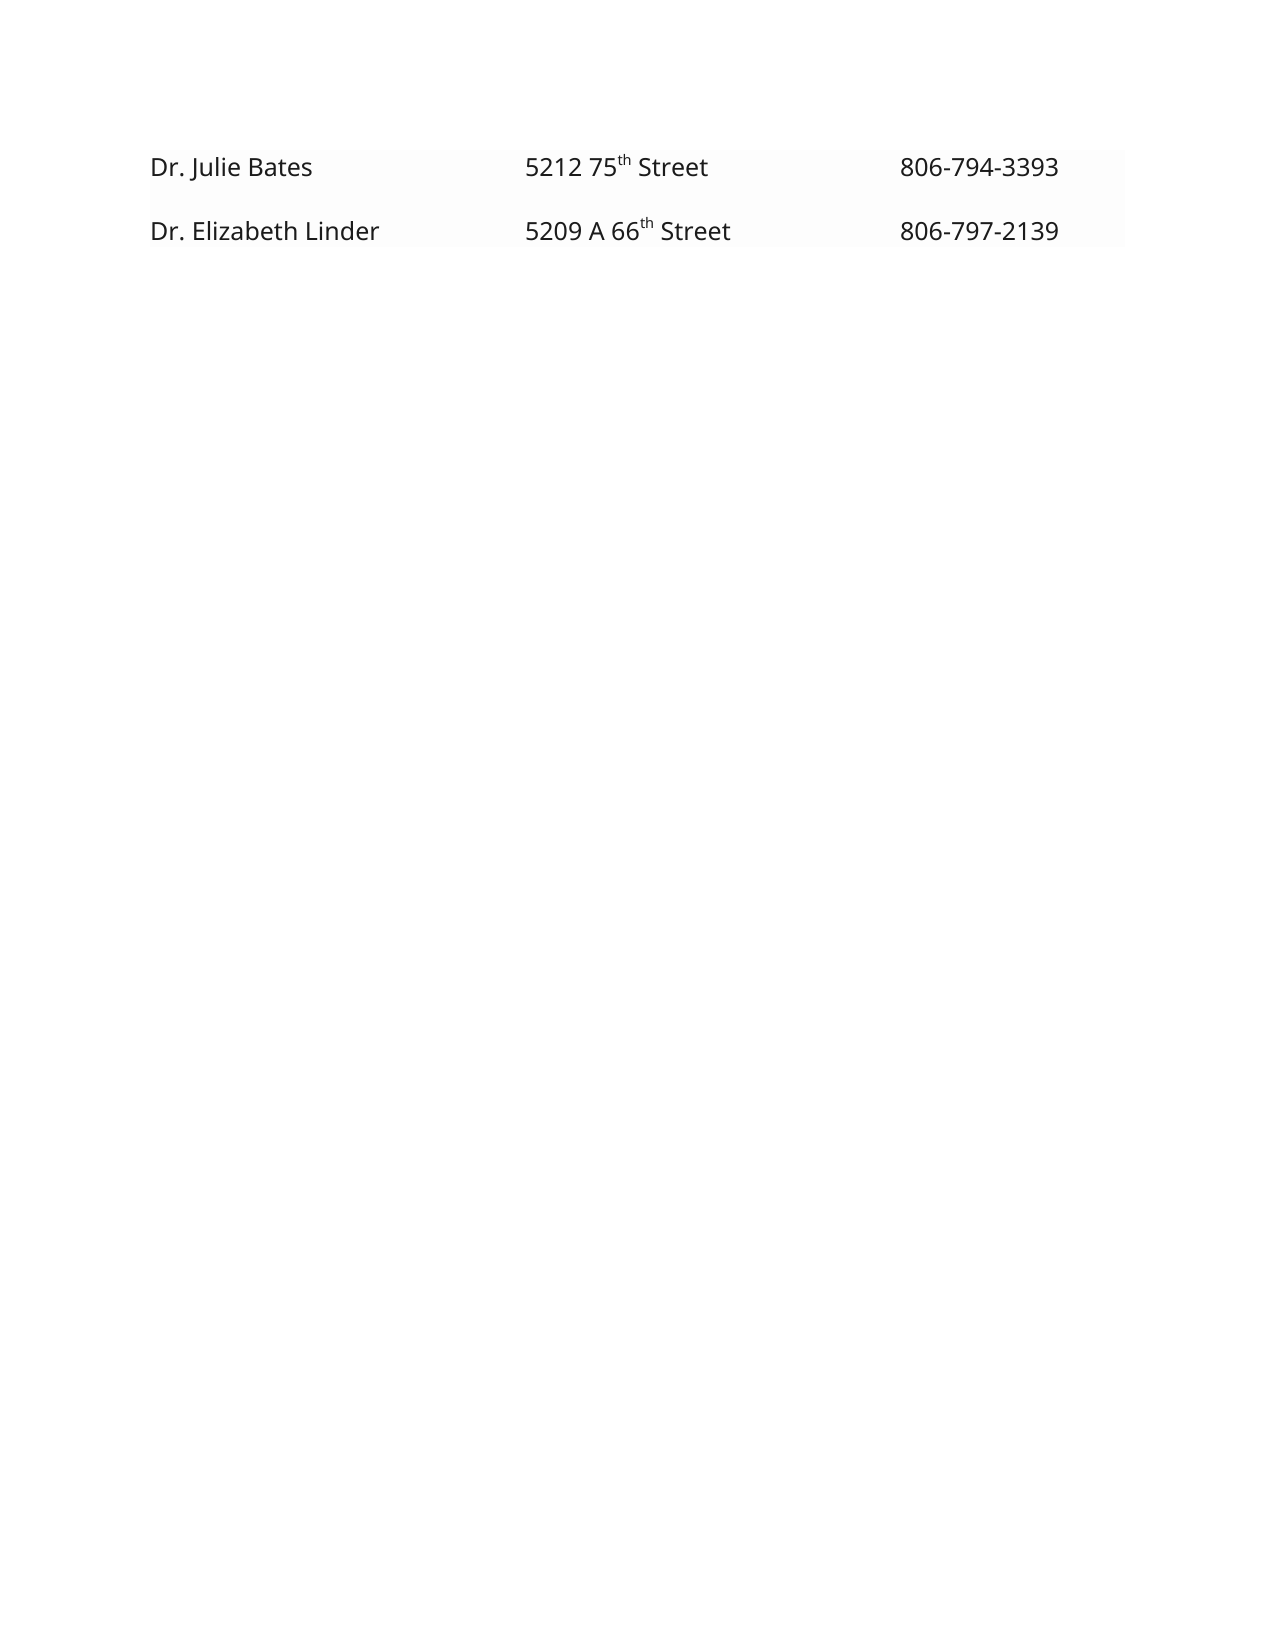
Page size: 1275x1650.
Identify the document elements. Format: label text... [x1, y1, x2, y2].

text Dr. Elizabeth Linder 5209 A 66th Street 806-797-2139 [150, 213, 1125, 247]
text Dr. Julie Bates 5212 75th Street 806-794-3393 [150, 150, 1125, 184]
